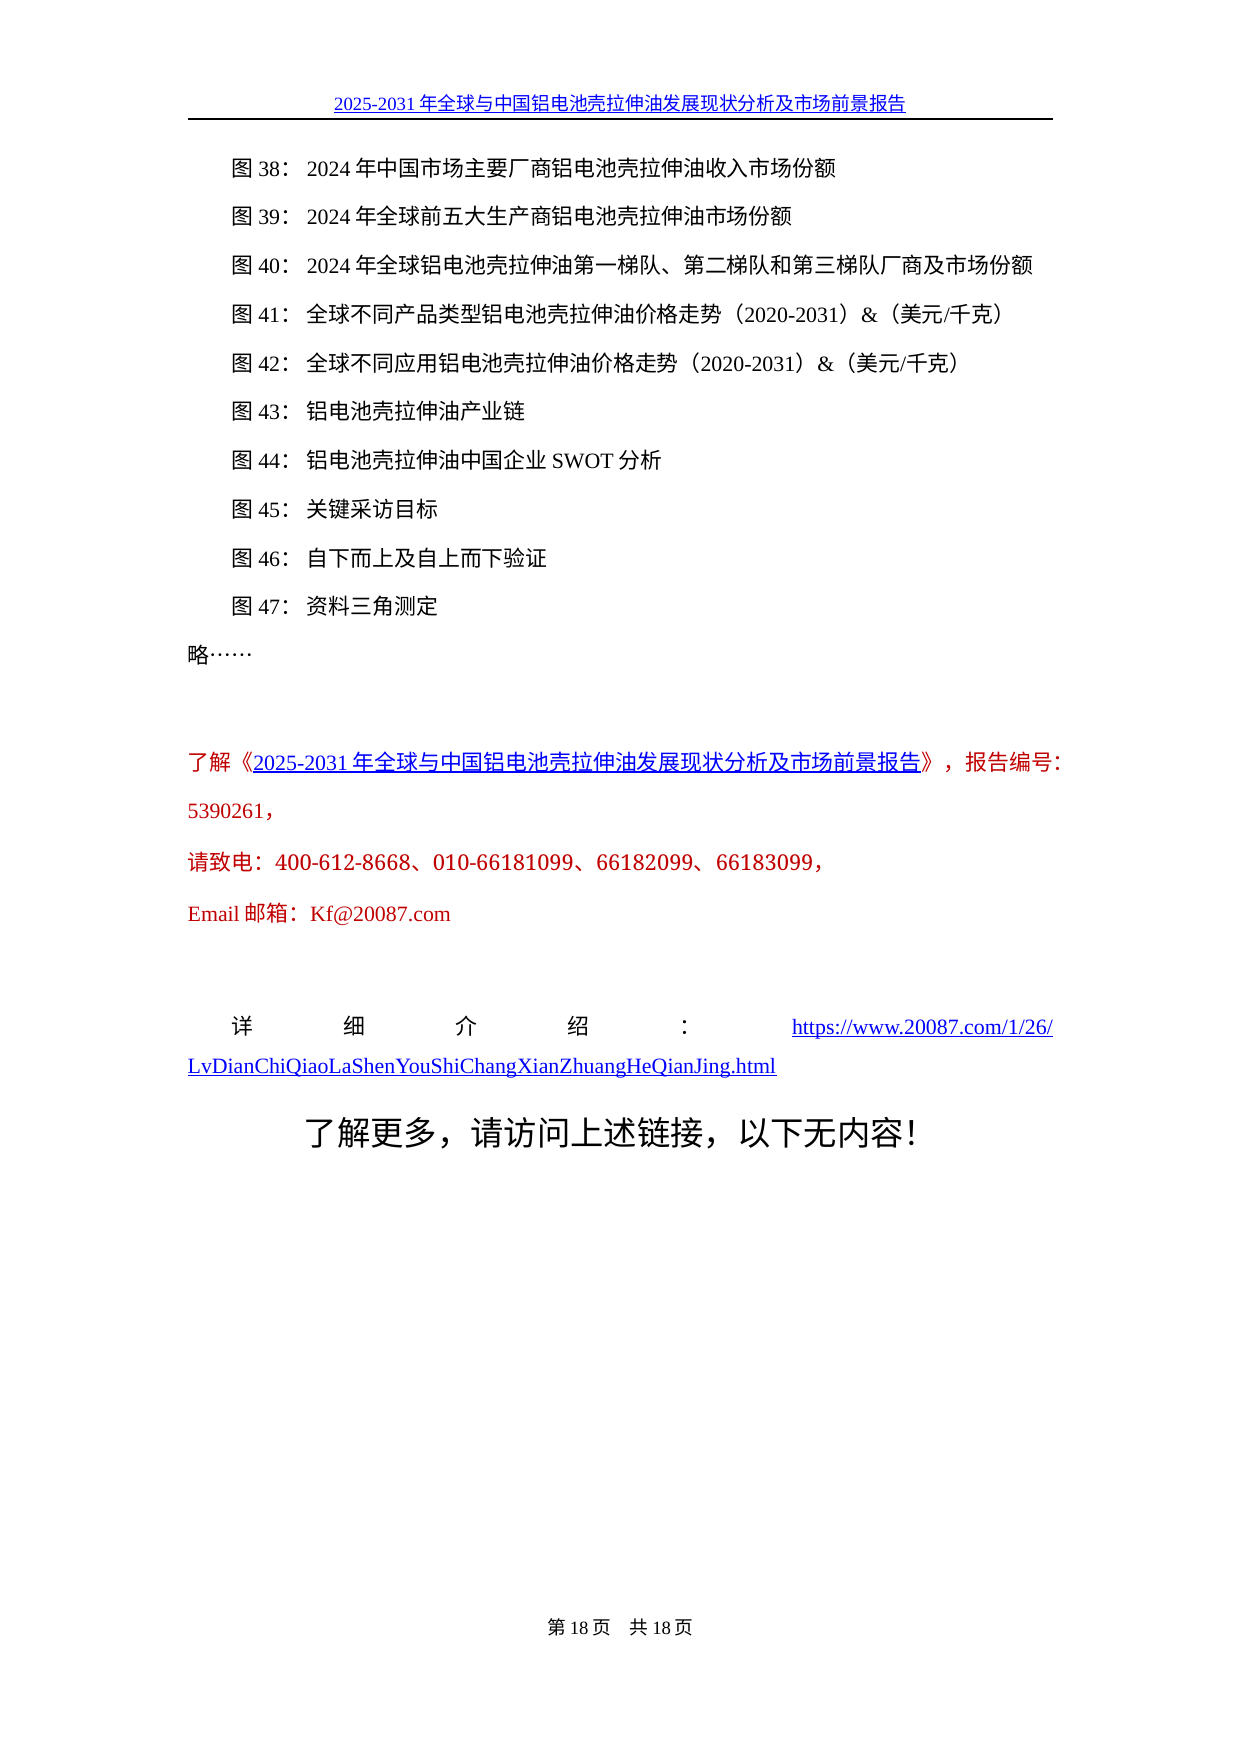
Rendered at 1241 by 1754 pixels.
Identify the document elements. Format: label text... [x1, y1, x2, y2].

text 请致电：400-612-8668、010-66181099、66182099、66183099， [187, 844, 1053, 877]
title 了解更多，请访问上述链接，以下无内容！ [187, 1098, 1053, 1163]
text 了解《2025-2031年全球与中国铝电池壳拉伸油发展现状分析及市场前景报告》，报告编号：5390261， [187, 744, 1053, 825]
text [187, 150, 1053, 670]
text 详细介绍：https://www.20087.com/1/26/LvDianChiQiaoLaShenYouShiChangXianZhuangHeQianJing.html [187, 1009, 1053, 1082]
text Email邮箱：Kf@20087.com [187, 896, 1053, 928]
